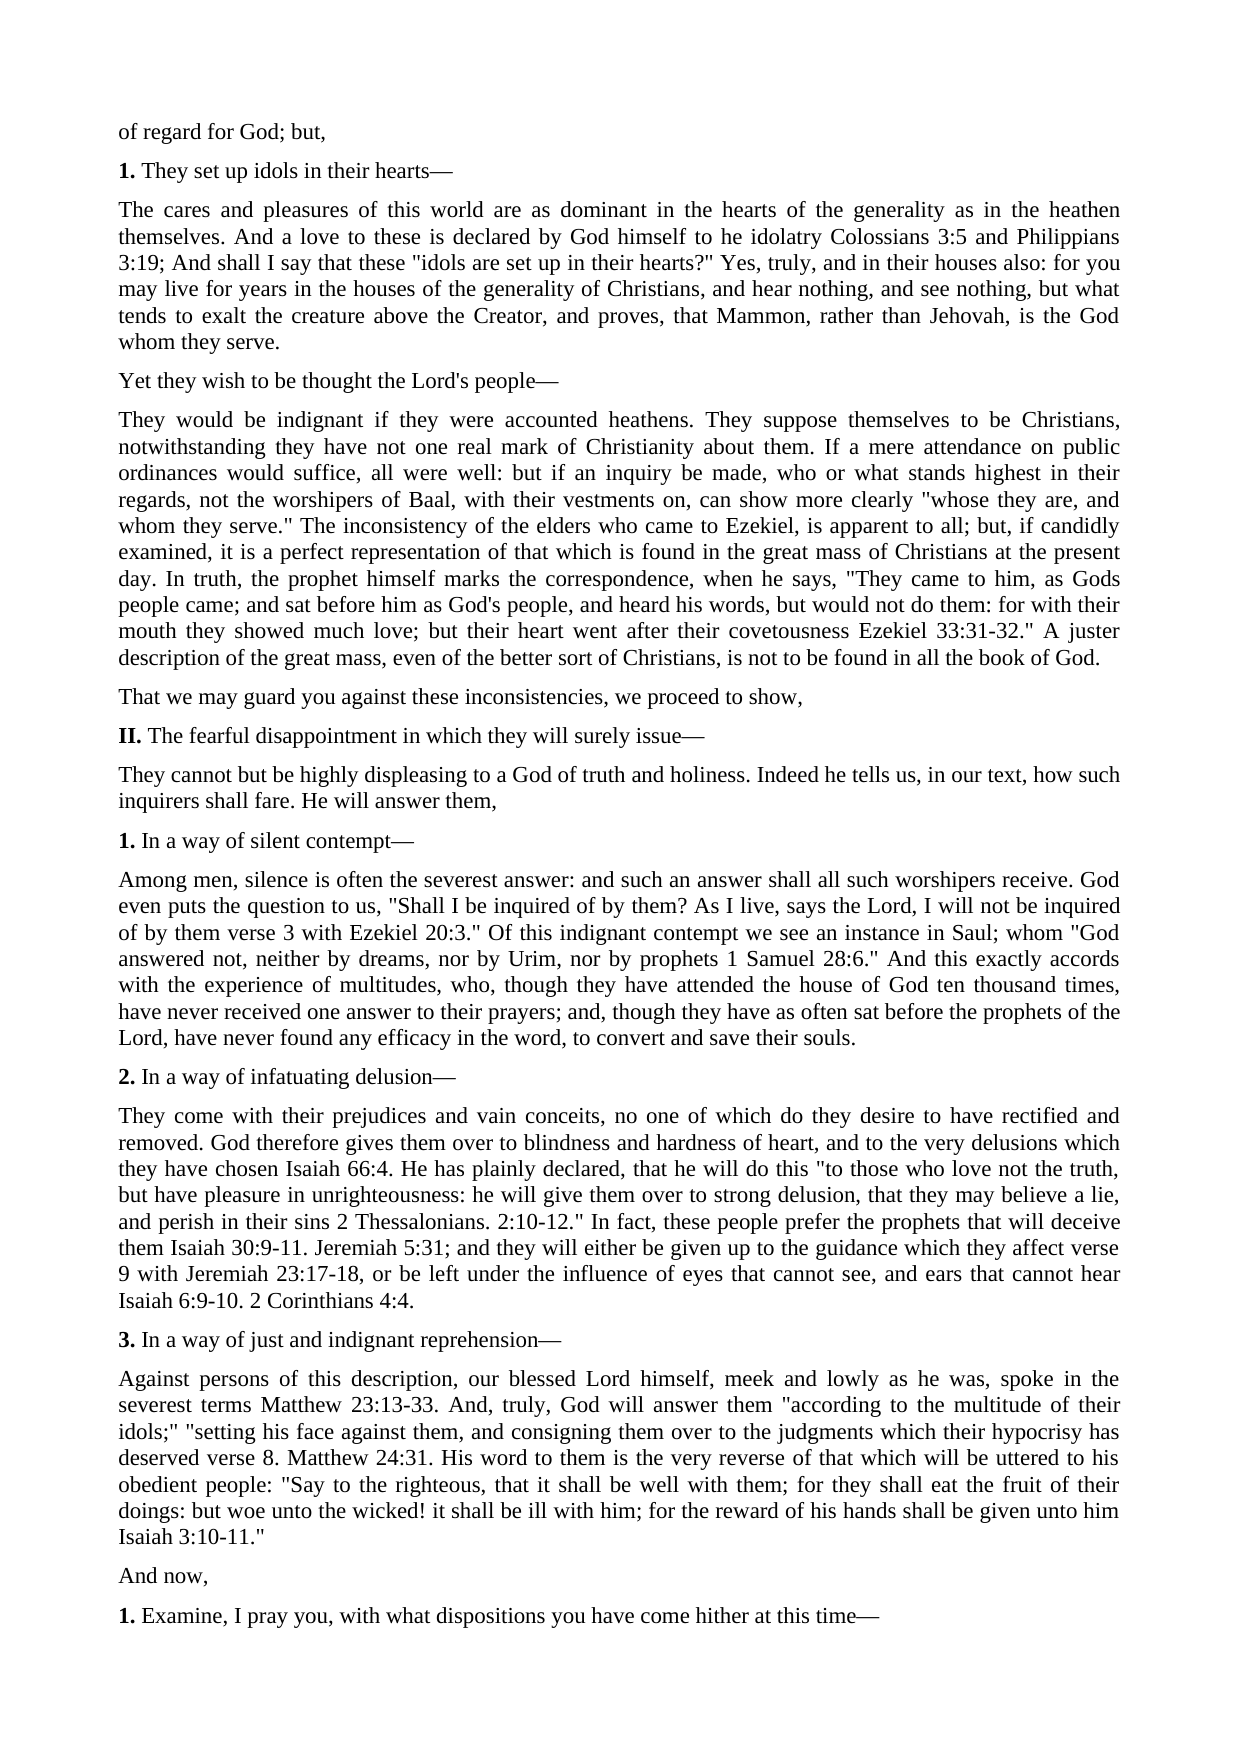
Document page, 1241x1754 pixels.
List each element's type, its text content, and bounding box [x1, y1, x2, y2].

text Against persons of this description, our blessed Lord himself, meek and lowly as he was, spoke in the severest terms Matthew 23:13-33. And, truly, God will answer them "according to the multitude of their idols;" "setting his face against them, and consigning them over to the judgments which their hypocrisy has deserved verse 8. Matthew 24:31. His word to them is the very reverse of that which will be uttered to his obedient people: "Say to the righteous, that it shall be well with them; for they shall eat the fruit of their doings: but woe unto the wicked! it shall be ill with him; for the reward of his hands shall be given unto him Isaiah 3:10-11." [118, 1365, 1122, 1550]
text 3. In a way of just and indignant reprehension— [118, 1326, 1122, 1352]
text 1. They set up idols in their hearts— [118, 157, 1122, 184]
text They would be indignant if they were accounted heathens. They suppose themselves to be Christians, notwithstanding they have not one real mark of Christianity about them. If a mere attendance on public ordinances would suffice, all were well: but if an inquiry be made, who or what stands highest in their regards, not the worshipers of Baal, with their vestments on, can show more clearly "whose they are, and whom they serve." The inconsistency of the elders who came to Ezekiel, is apparent to all; but, if candidly examined, it is a perfect representation of that which is found in the great mass of Christians at the present day. In truth, the prophet himself marks the correspondence, when he says, "They came to him, as Gods people came; and sat before him as God's people, and heard his words, but would not do them: for with their mouth they showed much love; but their heart went after their covetousness Ezekiel 33:31-32." A juster description of the great mass, even of the better sort of Christians, is not to be found in all the book of God. [118, 407, 1122, 670]
text 1. Examine, I pray you, with what dispositions you have come hither at this time— [118, 1602, 1122, 1628]
text They cannot but be highly displeasing to a God of truth and holiness. Indeed he tells us, in our text, how such inquirers shall fare. He will answer them, [118, 761, 1122, 814]
text II. The fearful disappointment in which they will surely issue— [118, 722, 1122, 748]
text They come with their prejudices and vain conceits, no one of which do they desire to have rectified and removed. God therefore gives them over to blindness and hardness of heart, and to the very delusions which they have chosen Isaiah 66:4. He has plainly declared, that he will do this "to those who love not the truth, but have pleasure in unrighteousness: he will give them over to strong delusion, that they may believe a lie, and perish in their sins 2 Thessalonians. 2:10-12." In fact, these people prefer the prophets that will deceive them Isaiah 30:9-11. Jeremiah 5:31; and they will either be given up to the guidance which they affect verse 9 with Jeremiah 23:17-18, or be left under the influence of eyes that cannot see, and ears that cannot hear Isaiah 6:9-10. 2 Corinthians 4:4. [118, 1102, 1122, 1313]
text And now, [118, 1562, 1122, 1589]
text Among men, silence is often the severest answer: and such an answer shall all such worshipers receive. God even puts the question to us, "Shall I be inquired of by them? As I live, says the Lord, I will not be inquired of by them verse 3 with Ezekiel 20:3." Of this indignant contempt we see an instance in Saul; whom "God answered not, neither by dreams, nor by Urim, nor by prophets 1 Samuel 28:6." And this exactly accords with the experience of multitudes, who, though they have attended the house of God ten thousand times, have never received one answer to their prayers; and, though they have as often sat before the prophets of the Lord, have never found any efficacy in the word, to convert and save their souls. [118, 866, 1122, 1050]
text The cares and pleasures of this world are as dominant in the hearts of the generality as in the heathen themselves. And a love to these is declared by God himself to he idolatry Colossians 3:5 and Philippians 3:19; And shall I say that these "idols are set up in their hearts?" Yes, truly, and in their houses also: for you may live for years in the houses of the generality of Christians, and hear nothing, and see nothing, but what tends to exalt the creature above the Creator, and proves, that Mammon, rather than Jehovah, is the God whom they serve. [118, 196, 1122, 354]
text Yet they wish to be thought the Lord's people— [118, 367, 1122, 394]
text 2. In a way of infatuating delusion— [118, 1063, 1122, 1089]
text 1. In a way of silent contempt— [118, 827, 1122, 853]
text That we may guard you against these inconsistencies, we proceed to show, [118, 683, 1122, 709]
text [118, 118, 1122, 144]
